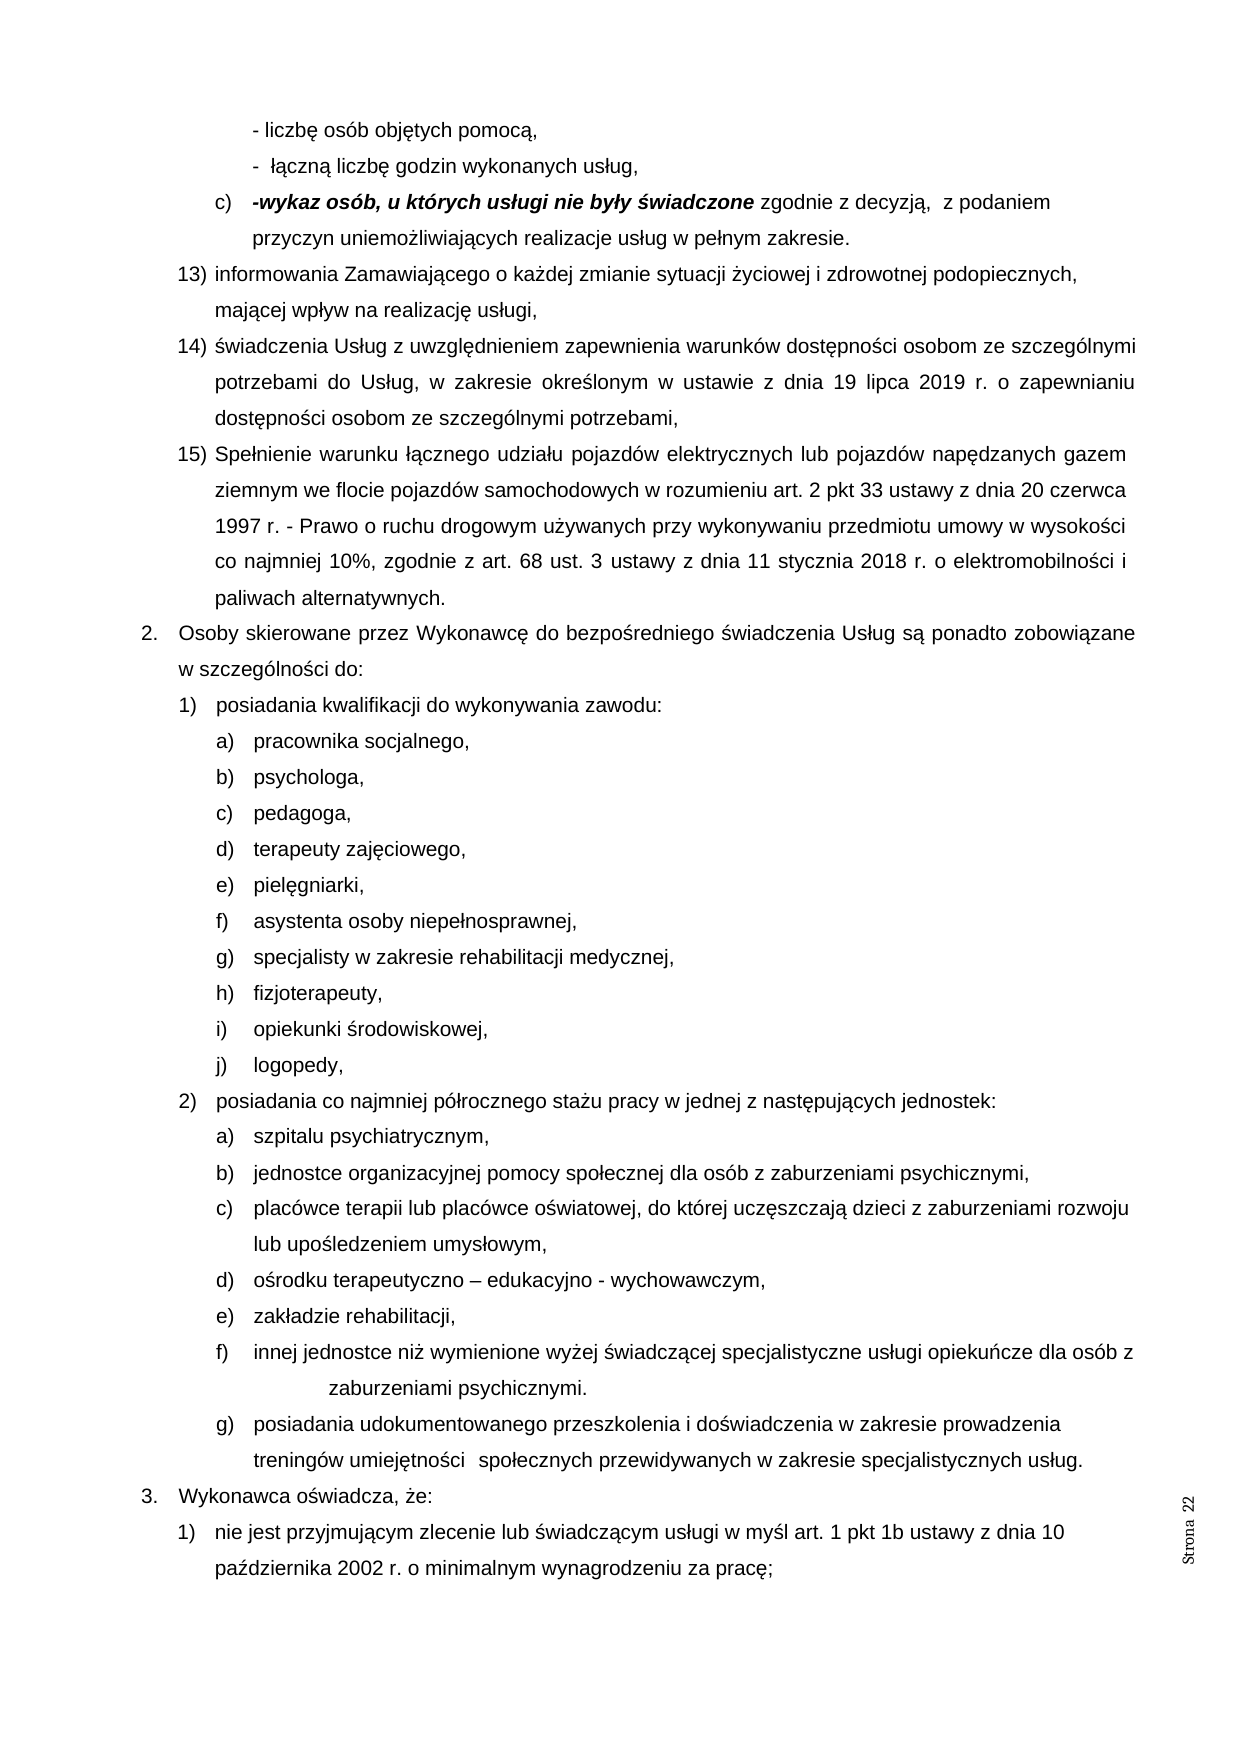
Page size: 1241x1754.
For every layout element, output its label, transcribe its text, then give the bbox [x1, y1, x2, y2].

list nie jest przyjmującym zlecenie lub świadczącym usługi w myśl art. 1 pkt 1b ustawy z dnia 10 października 2002 r. o minimalnym wynagrodzeniu za pracę; [177, 1520, 1137, 1579]
list świadczenia Usług z uwzględnieniem zapewnienia warunków dostępności osobom ze szczególnymi potrzebami do Usług, w zakresie określonym w ustawie z dnia 19 lipca 2019 r. o zapewnianiu dostępności osobom ze szczególnymi potrzebami, [177, 334, 1137, 429]
list logopedy, [216, 1052, 1137, 1076]
list posiadania kwalifikacji do wykonywania zawodu: [178, 693, 1137, 717]
list posiadania co najmniej półrocznego stażu pracy w jednej z następujących jednostek: [178, 1088, 1137, 1112]
text - łączną liczbę godzin wykonanych usług, [252, 154, 1137, 178]
list pielęgniarki, [216, 873, 1137, 897]
list pedagoga, [216, 801, 1137, 825]
list Osoby skierowane przez Wykonawcę do bezpośredniego świadczenia Usług są ponadto zobowiązane w szczególności do: [141, 621, 1137, 681]
list szpitalu psychiatrycznym, [216, 1124, 1137, 1148]
list informowania Zamawiającego o każdej zmianie sytuacji życiowej i zdrowotnej podopiecznych, mającej wpływ na realizację usługi, [177, 262, 1137, 322]
list jednostce organizacyjnej pomocy społecznej dla osób z zaburzeniami psychicznymi, [216, 1160, 1137, 1184]
list pracownika socjalnego, [216, 729, 1137, 753]
list specjalisty w zakresie rehabilitacji medycznej, [216, 945, 1137, 969]
list innej jednostce niż wymienione wyżej świadczącej specjalistyczne usługi opiekuńcze dla osób z zaburzeniami psychicznymi. [216, 1340, 1137, 1400]
list Wykonawca oświadcza, że: [141, 1484, 1137, 1508]
list posiadania udokumentowanego przeszkolenia i doświadczenia w zakresie prowadzenia treningów umiejętności społecznych przewidywanych w zakresie specjalistycznych usług. [216, 1412, 1137, 1472]
list ośrodku terapeutyczno – edukacyjno - wychowawczym, [216, 1268, 1137, 1292]
list asystenta osoby niepełnosprawnej, [216, 909, 1137, 933]
list Spełnienie warunku łącznego udziału pojazdów elektrycznych lub pojazdów napędzanych gazem ziemnym we flocie pojazdów samochodowych w rozumieniu art. 2 pkt 33 ustawy z dnia 20 czerwca 1997 r. - Prawo o ruchu drogowym używanych przy wykonywaniu przedmiotu umowy w wysokości co najmniej 10%, zgodnie z art. 68 ust. 3 ustawy z dnia 11 stycznia 2018 r. o elektromobilności i paliwach alternatywnych. [177, 442, 1127, 609]
text - liczbę osób objętych pomocą, [252, 118, 1137, 142]
list terapeuty zajęciowego, [216, 837, 1137, 861]
list fizjoterapeuty, [216, 981, 1137, 1004]
list placówce terapii lub placówce oświatowej, do której uczęszczają dzieci z zaburzeniami rozwoju lub upośledzeniem umysłowym, [216, 1196, 1137, 1256]
list opiekunki środowiskowej, [216, 1017, 1137, 1041]
list zakładzie rehabilitacji, [216, 1304, 1137, 1328]
list psychologa, [216, 765, 1137, 789]
list -wykaz osób, u których usługi nie były świadczone zgodnie z decyzją, z podaniem przyczyn uniemożliwiających realizacje usług w pełnym zakresie. [214, 190, 1137, 250]
